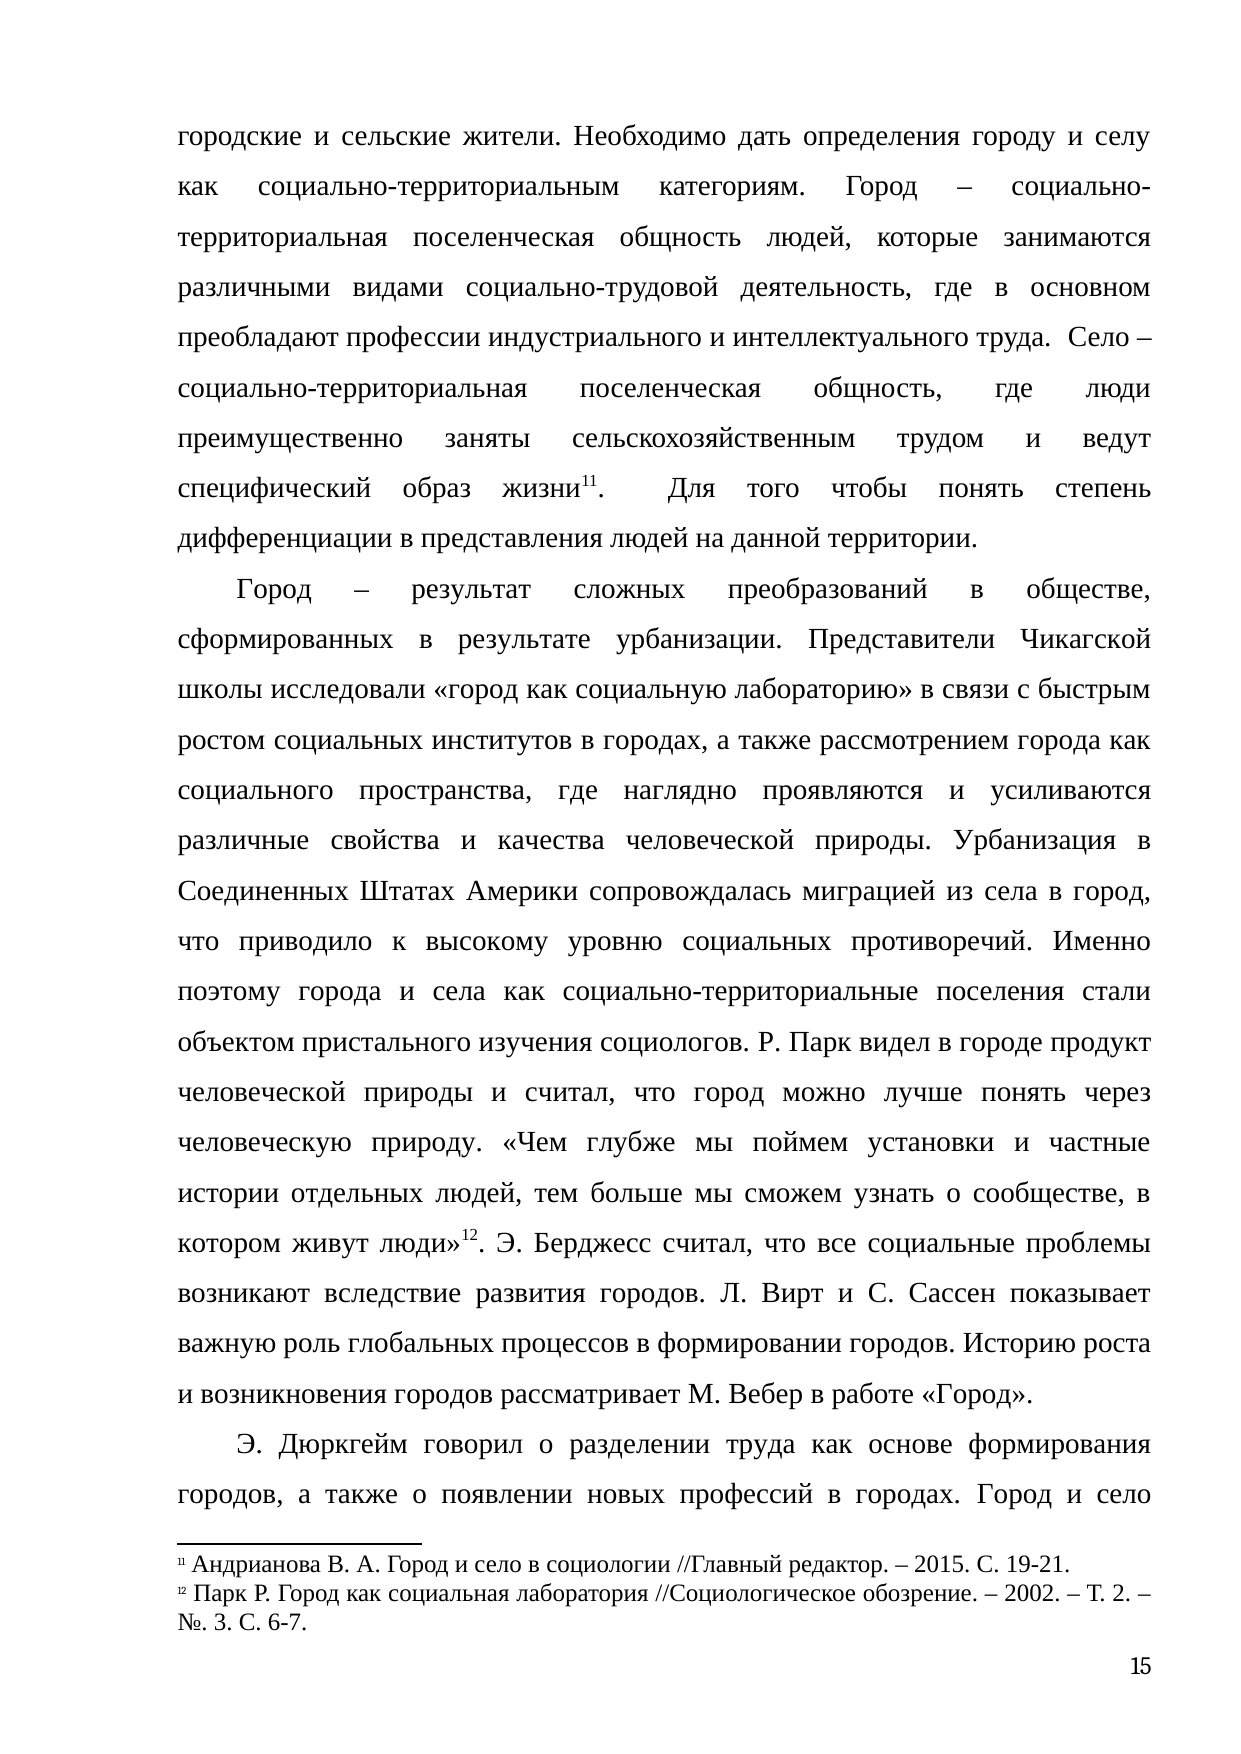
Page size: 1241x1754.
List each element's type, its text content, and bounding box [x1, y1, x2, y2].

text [177, 1426, 1152, 1510]
text Город – результат сложных преобразований в обществе, сформированных в результате урбанизации. Представители Чикагской школы исследовали «город как социальную лабораторию» в связи с быстрым ростом социальных институтов в городах, а также рассмотрением города как социального пространства, где наглядно проявляются и усиливаются различные свойства и качества человеческой природы. Урбанизация в Соединенных Штатах Америки сопровождалась миграцией из села в город, что приводило к высокому уровню социальных противоречий. Именно поэтому города и села как социально-территориальные поселения стали объектом пристального изучения социологов. Р. Парк видел в городе продукт человеческой природы и считал, что город можно лучше понять через человеческую природу. «Чем глубже мы поймем установки и частные истории отдельных людей, тем больше мы сможем узнать о сообществе, в котором живут люди». Э. Берджесс считал, что все социальные проблемы возникают вследствие развития городов. Л. Вирт и С. Сассен показывает важную роль глобальных процессов в формировании городов. Историю роста и возникновения городов рассматривает М. Вебер в работе «Город». [177, 571, 1152, 1409]
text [177, 118, 1152, 554]
